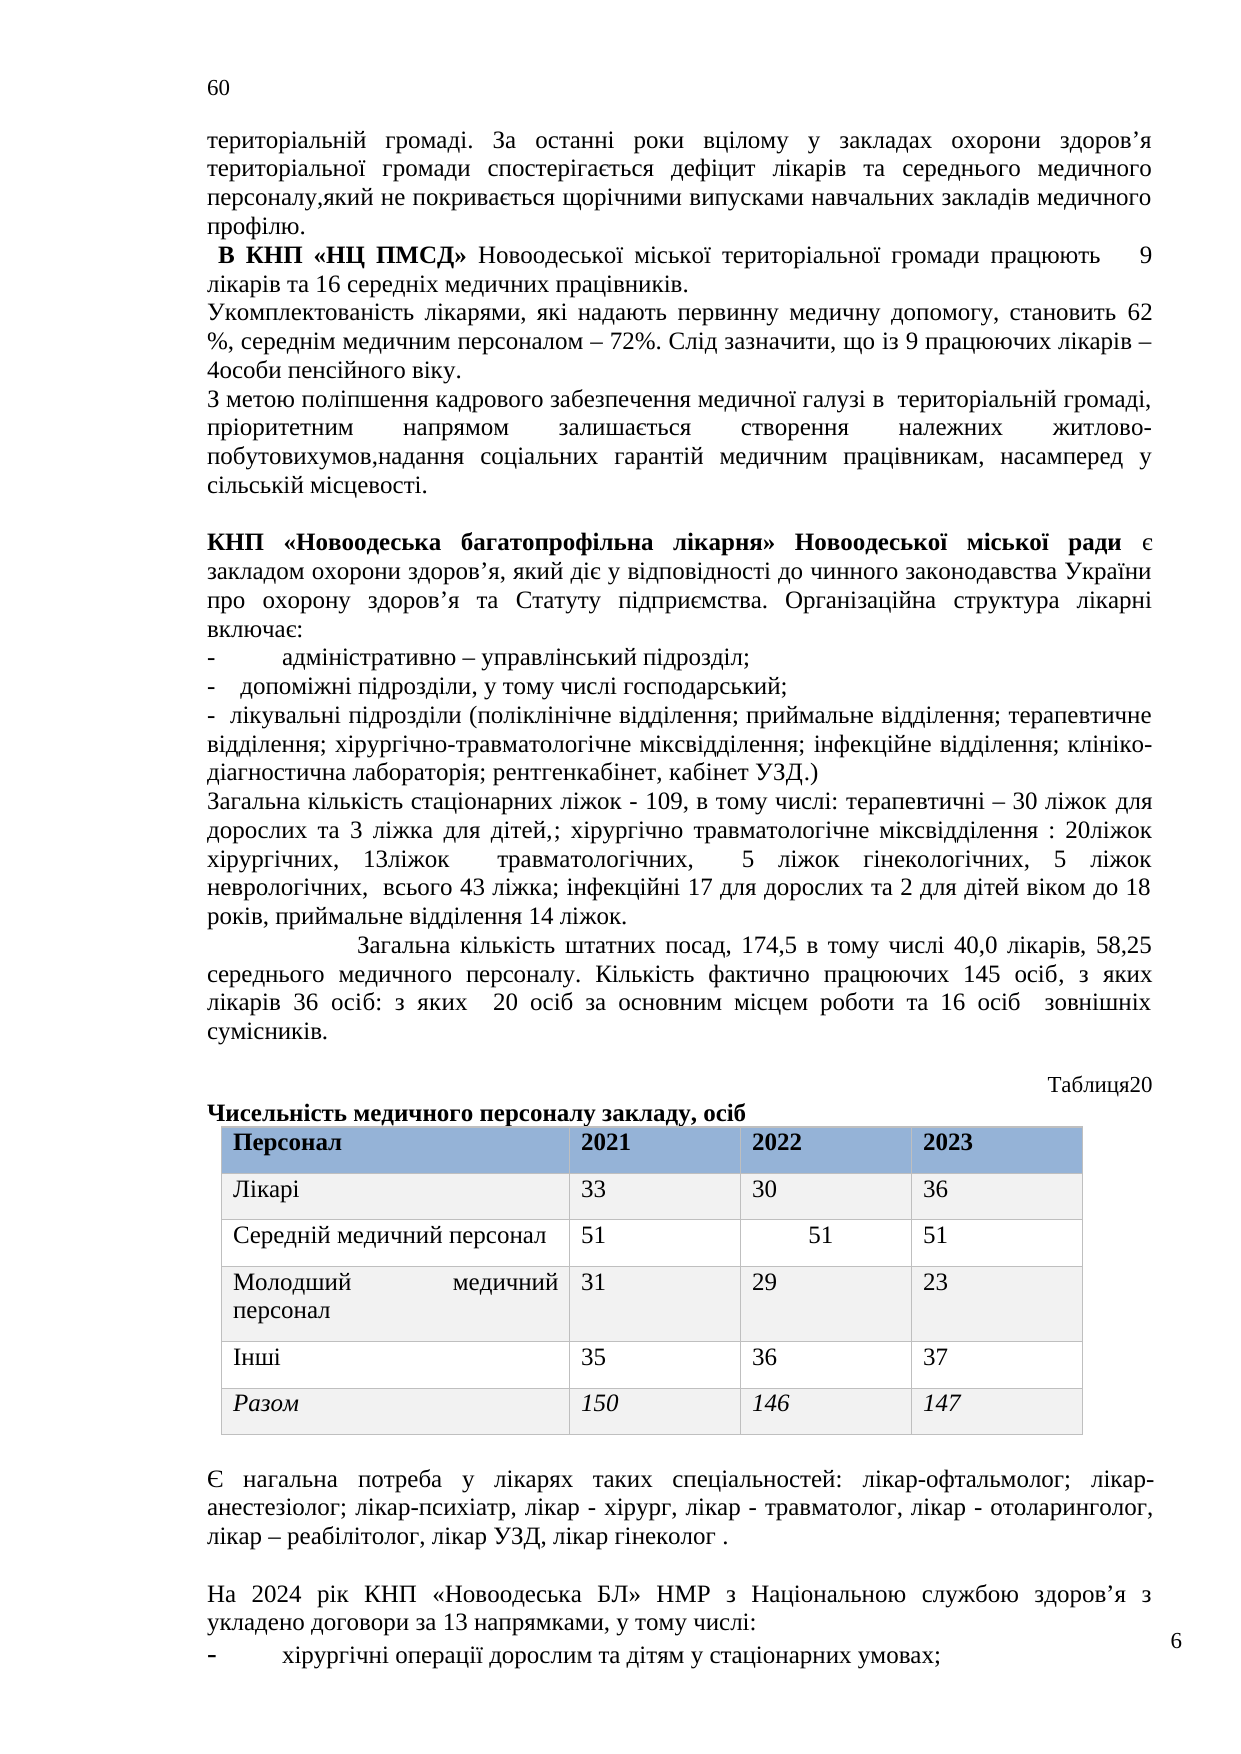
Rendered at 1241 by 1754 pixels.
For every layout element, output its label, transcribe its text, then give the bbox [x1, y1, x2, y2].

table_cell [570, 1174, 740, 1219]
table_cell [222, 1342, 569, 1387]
text З метою поліпшення кадрового забезпечення медичної галузі в територіальній громаді, пріоритетним напрямом залишається створення належних житлово-побутовихумов,надання соціальних гарантій медичним працівникам, насамперед у сільській місцевості. [207, 384, 1152, 499]
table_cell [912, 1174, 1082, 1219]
list хірургічні операції дорослим та дітям у стаціонарних умовах; [207, 1636, 1152, 1670]
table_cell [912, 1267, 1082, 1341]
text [207, 125, 1152, 240]
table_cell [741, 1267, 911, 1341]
text - лікувальні підрозділи (поліклінічне відділення; приймальне відділення; терапевтичне відділення; хірургічно-травматологічне міксвідділення; інфекційне відділення; клініко-діагностична лабораторія; рентгенкабінет, кабінет УЗД.) [207, 700, 1152, 786]
list адміністративно – управлінський підрозділ; [207, 642, 1152, 671]
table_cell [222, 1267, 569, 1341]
text Загальна кількість стаціонарних ліжок - 109, в тому числі: терапевтичні – 30 ліжок для дорослих та 3 ліжка для дітей,; хірургічно травматологічне міксвідділення : 20ліжок хірургічних, 13ліжок травматологічних, 5 ліжок гінекологічних, 5 ліжок неврологічних, всього 43 ліжка; інфекційні 17 для дорослих та 2 для дітей віком до 18 років, приймальне відділення 14 ліжок. [207, 786, 1152, 930]
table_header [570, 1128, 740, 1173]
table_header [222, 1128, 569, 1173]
text Таблиця20 [207, 1071, 1152, 1098]
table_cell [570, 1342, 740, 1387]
text На 2024 рік КНП «Новоодеська БЛ» НМР з Національною службою здоров’я з укладено договори за 13 напрямками, у тому числі: [207, 1579, 1152, 1636]
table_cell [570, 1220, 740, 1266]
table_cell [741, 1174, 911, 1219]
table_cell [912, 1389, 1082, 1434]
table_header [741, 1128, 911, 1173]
text Є нагальна потреба у лікарях таких спеціальностей: лікар-офтальмолог; лікар-анестезіолог; лікар-психіатр, лікар - хірург, лікар - травматолог, лікар - отоларинголог, лікар – реабілітолог, лікар УЗД, лікар гінеколог . [207, 1464, 1155, 1550]
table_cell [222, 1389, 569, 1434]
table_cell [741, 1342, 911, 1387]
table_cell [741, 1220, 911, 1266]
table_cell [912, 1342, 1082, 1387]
text Укомплектованість лікарями, які надають первинну медичну допомогу, становить 62 %, середнім медичним персоналом – 72%. Слід зазначити, що із 9 працюючих лікарів – 4особи пенсійного віку. [207, 297, 1152, 384]
text В КНП «НЦ ПМСД» Новоодеської міської територіальної громади працюють 9 лікарів та 16 середніх медичних працівників. [207, 240, 1152, 297]
text Загальна кількість штатних посад, 174,5 в тому числі 40,0 лікарів, 58,25 середнього медичного персоналу. Кількість фактично працюючих 145 осіб, з яких лікарів 36 осіб: з яких 20 осіб за основним місцем роботи та 16 осіб зовнішніх сумісників. [207, 930, 1152, 1045]
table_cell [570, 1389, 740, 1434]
text - допоміжні підрозділи, у тому числі господарський; [207, 671, 1152, 700]
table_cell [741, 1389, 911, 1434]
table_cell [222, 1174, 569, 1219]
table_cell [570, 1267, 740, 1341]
text Чисельність медичного персоналу закладу, осіб [207, 1098, 1152, 1126]
text КНП «Новоодеська багатопрофільна лікарня» Новоодеської міської ради є закладом охорони здоров’я, який діє у відповідності до чинного законодавства України про охорону здоров’я та Статуту підприємства. Організаційна cтруктура лікарні включає: [207, 527, 1152, 642]
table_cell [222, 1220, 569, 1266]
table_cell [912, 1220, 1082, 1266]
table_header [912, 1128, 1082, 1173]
